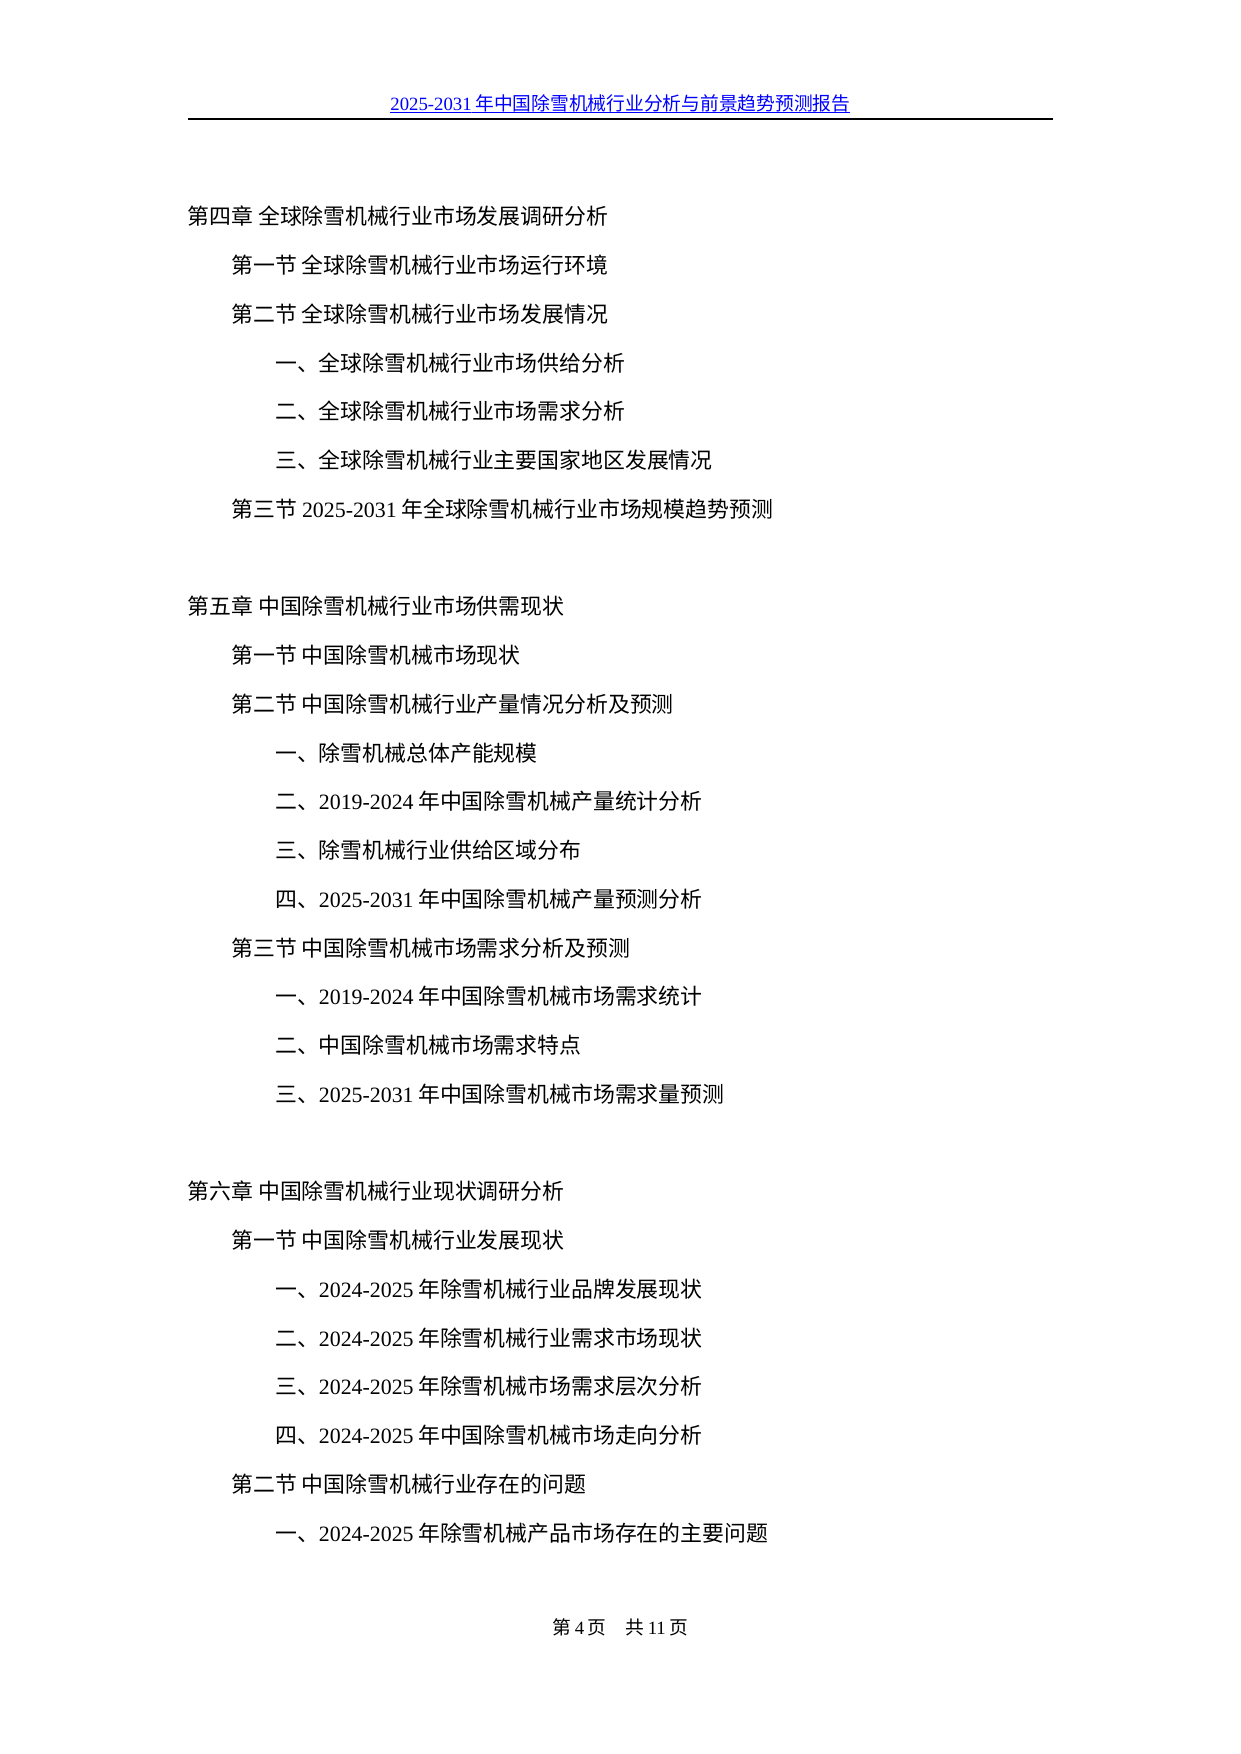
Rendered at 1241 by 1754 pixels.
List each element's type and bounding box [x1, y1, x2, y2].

text [187, 150, 1053, 1548]
